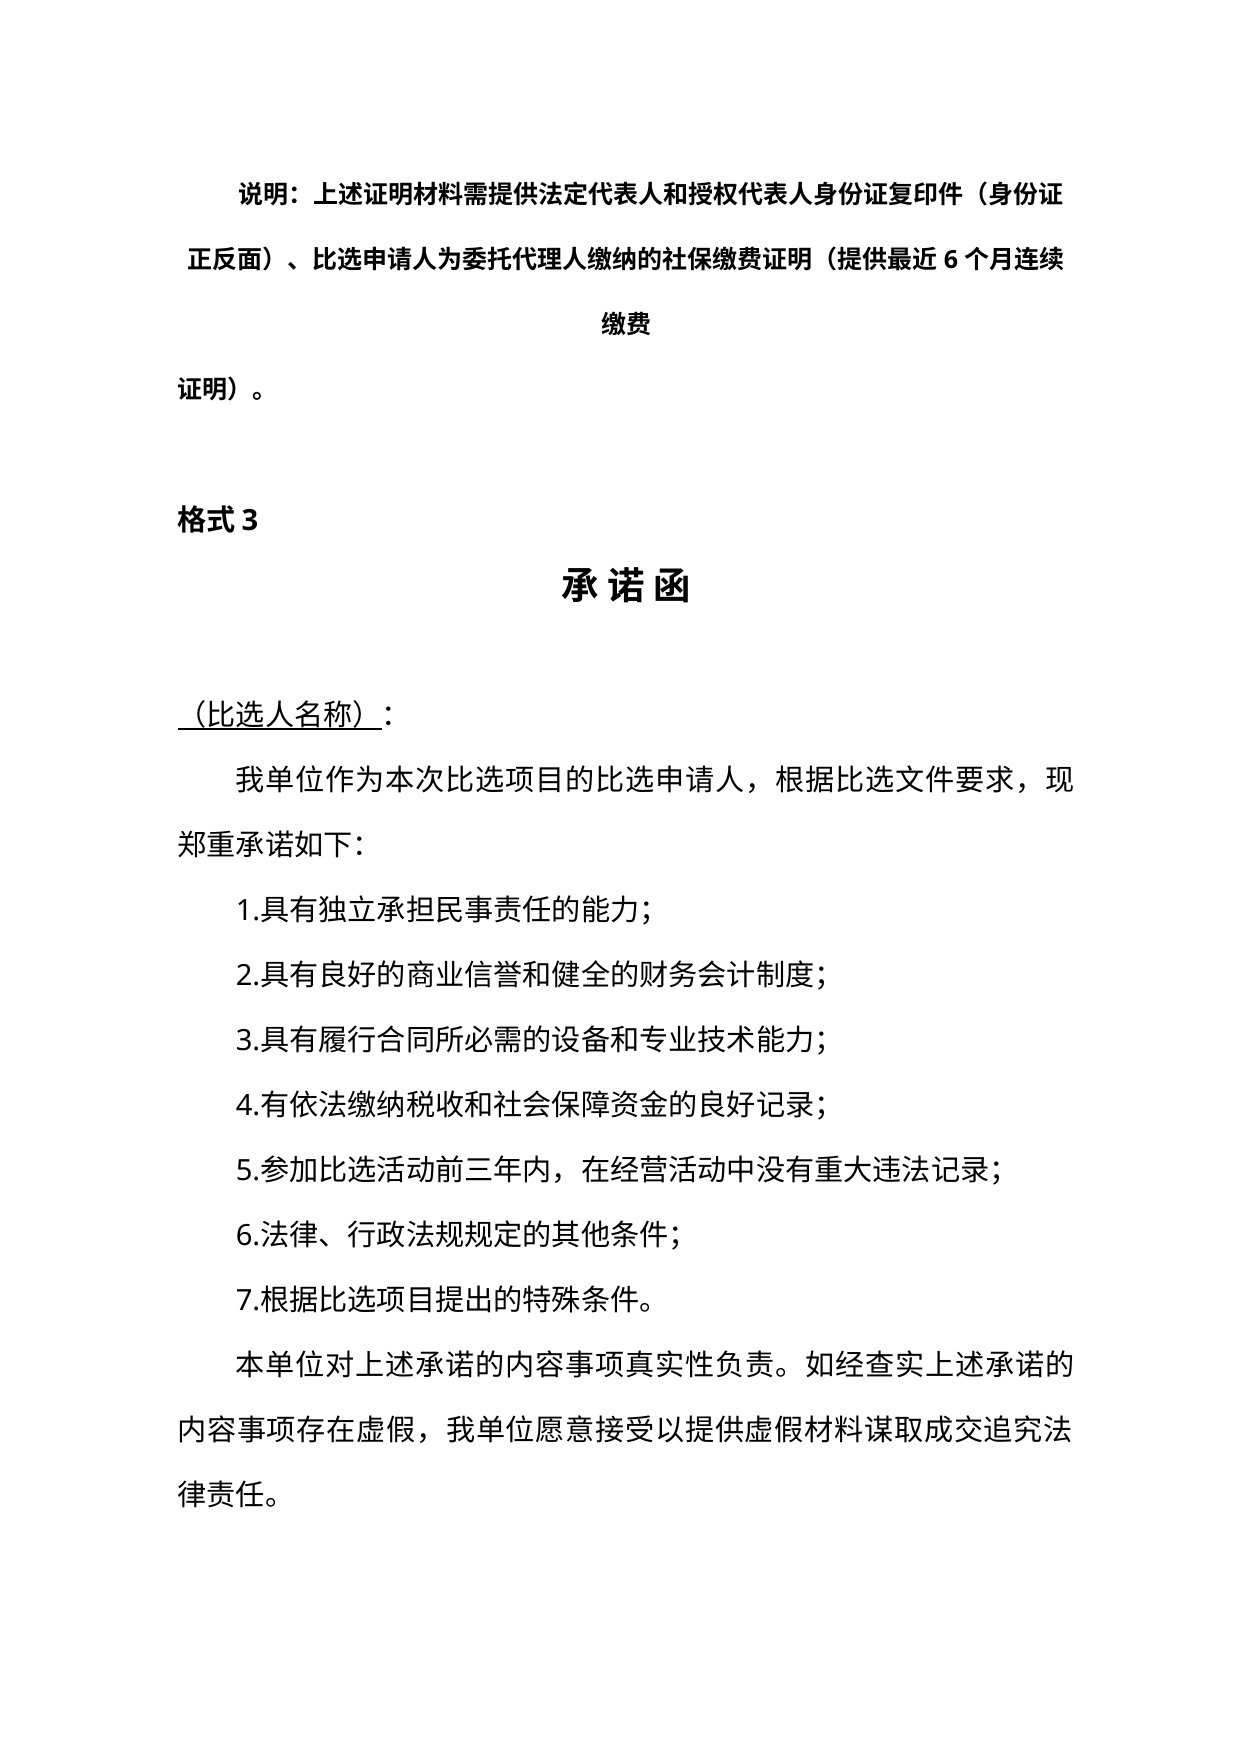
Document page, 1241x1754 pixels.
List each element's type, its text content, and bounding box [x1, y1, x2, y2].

text 承 诺 函 [177, 551, 1075, 616]
text 证明）。 [177, 356, 1075, 421]
text 5.参加比选活动前三年内，在经营活动中没有重大违法记录； [177, 1136, 1075, 1201]
text 1.具有独立承担民事责任的能力； [177, 876, 1075, 941]
text 2.具有良好的商业信誉和健全的财务会计制度； [177, 941, 1075, 1006]
text 格式3 [177, 486, 1075, 551]
text 说明：上述证明材料需提供法定代表人和授权代表人身份证复印件（身份证正反面）、比选申请人为委托代理人缴纳的社保缴费证明（提供最近 6 个月连续缴费 [177, 161, 1075, 356]
text （比选人名称）： [177, 681, 1075, 746]
text 3.具有履行合同所必需的设备和专业技术能力； [177, 1006, 1075, 1071]
text 本单位对上述承诺的内容事项真实性负责。如经查实上述承诺的内容事项存在虚假，我单位愿意接受以提供虚假材料谋取成交追究法律责任。 [177, 1331, 1075, 1526]
text 4.有依法缴纳税收和社会保障资金的良好记录； [177, 1071, 1075, 1136]
text 我单位作为本次比选项目的比选申请人，根据比选文件要求，现郑重承诺如下： [177, 746, 1075, 876]
text 7.根据比选项目提出的特殊条件。 [177, 1266, 1075, 1331]
text 6.法律、行政法规规定的其他条件； [177, 1201, 1075, 1266]
